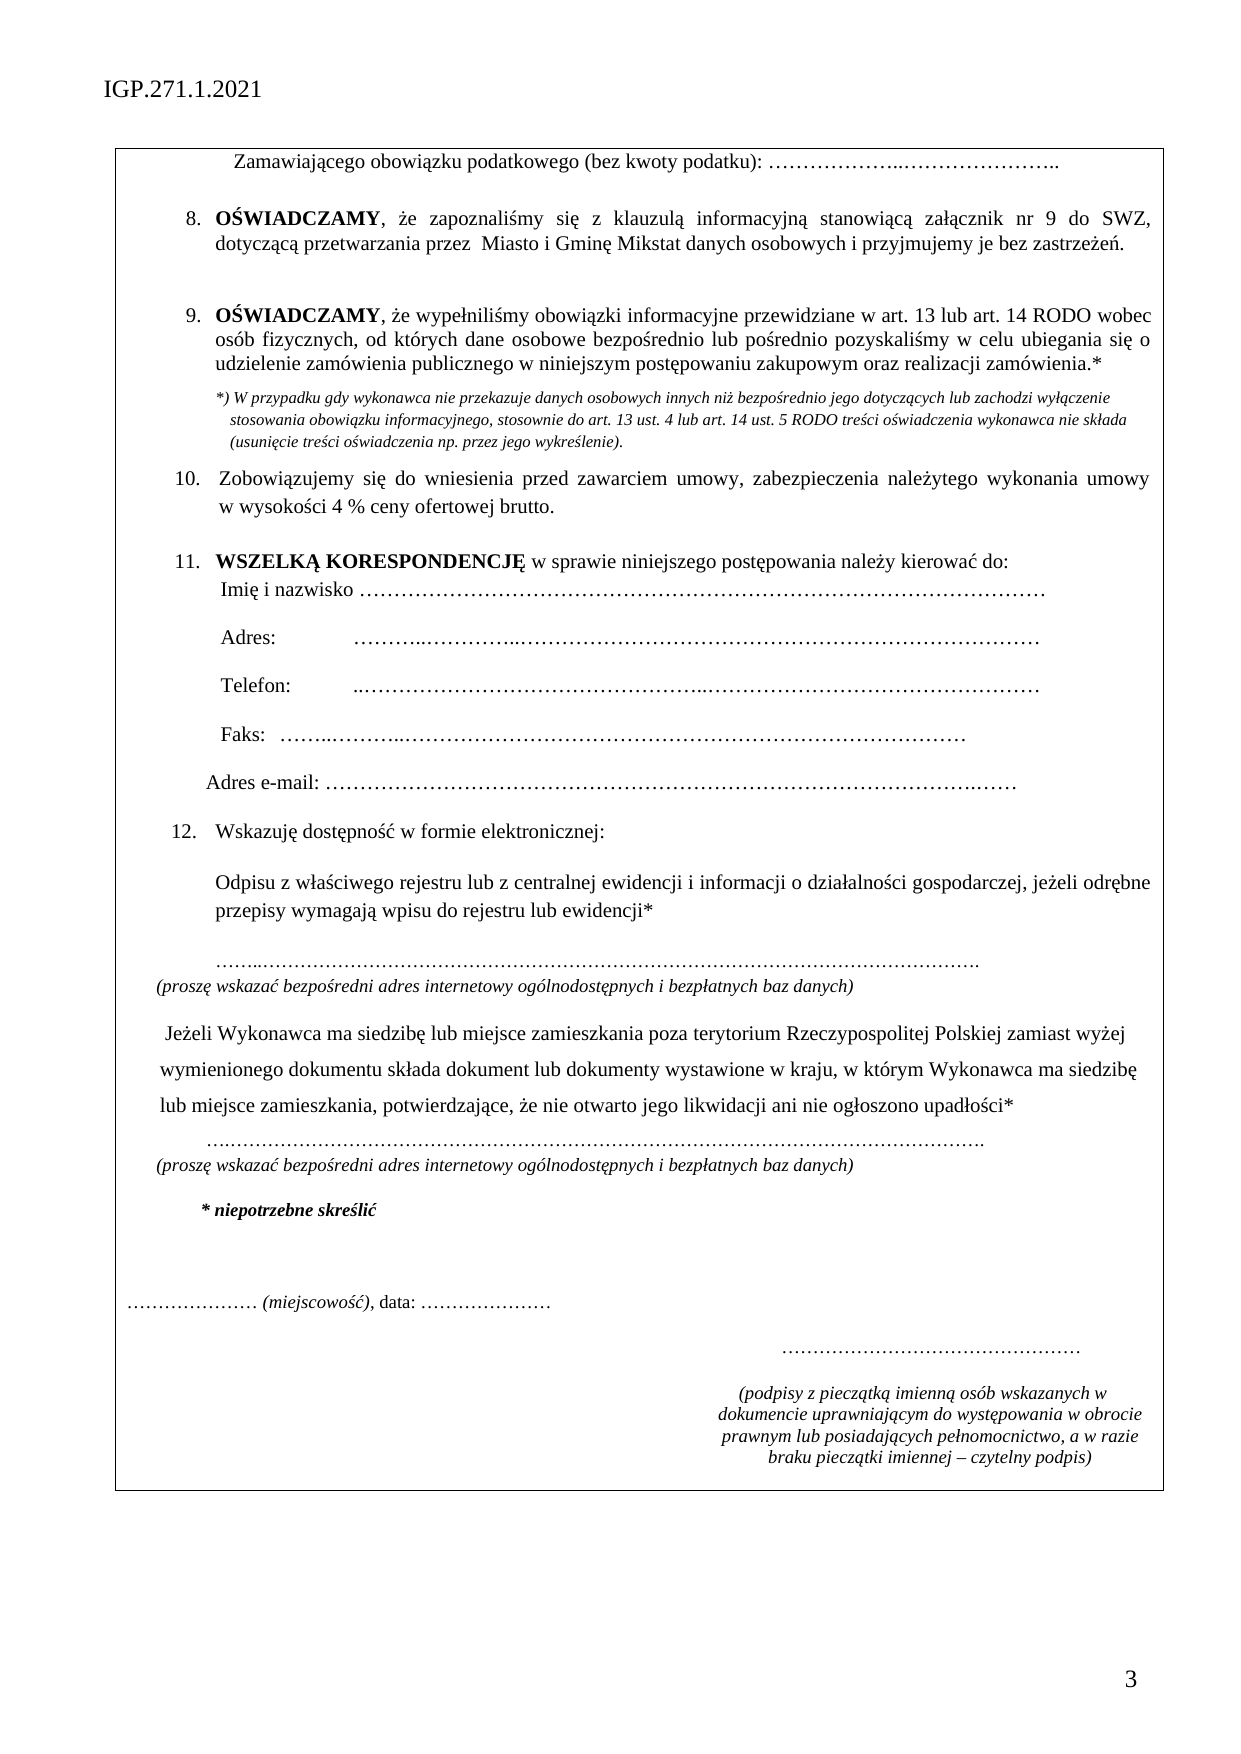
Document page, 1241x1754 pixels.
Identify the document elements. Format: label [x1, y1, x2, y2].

table_cell [116, 149, 1163, 1489]
